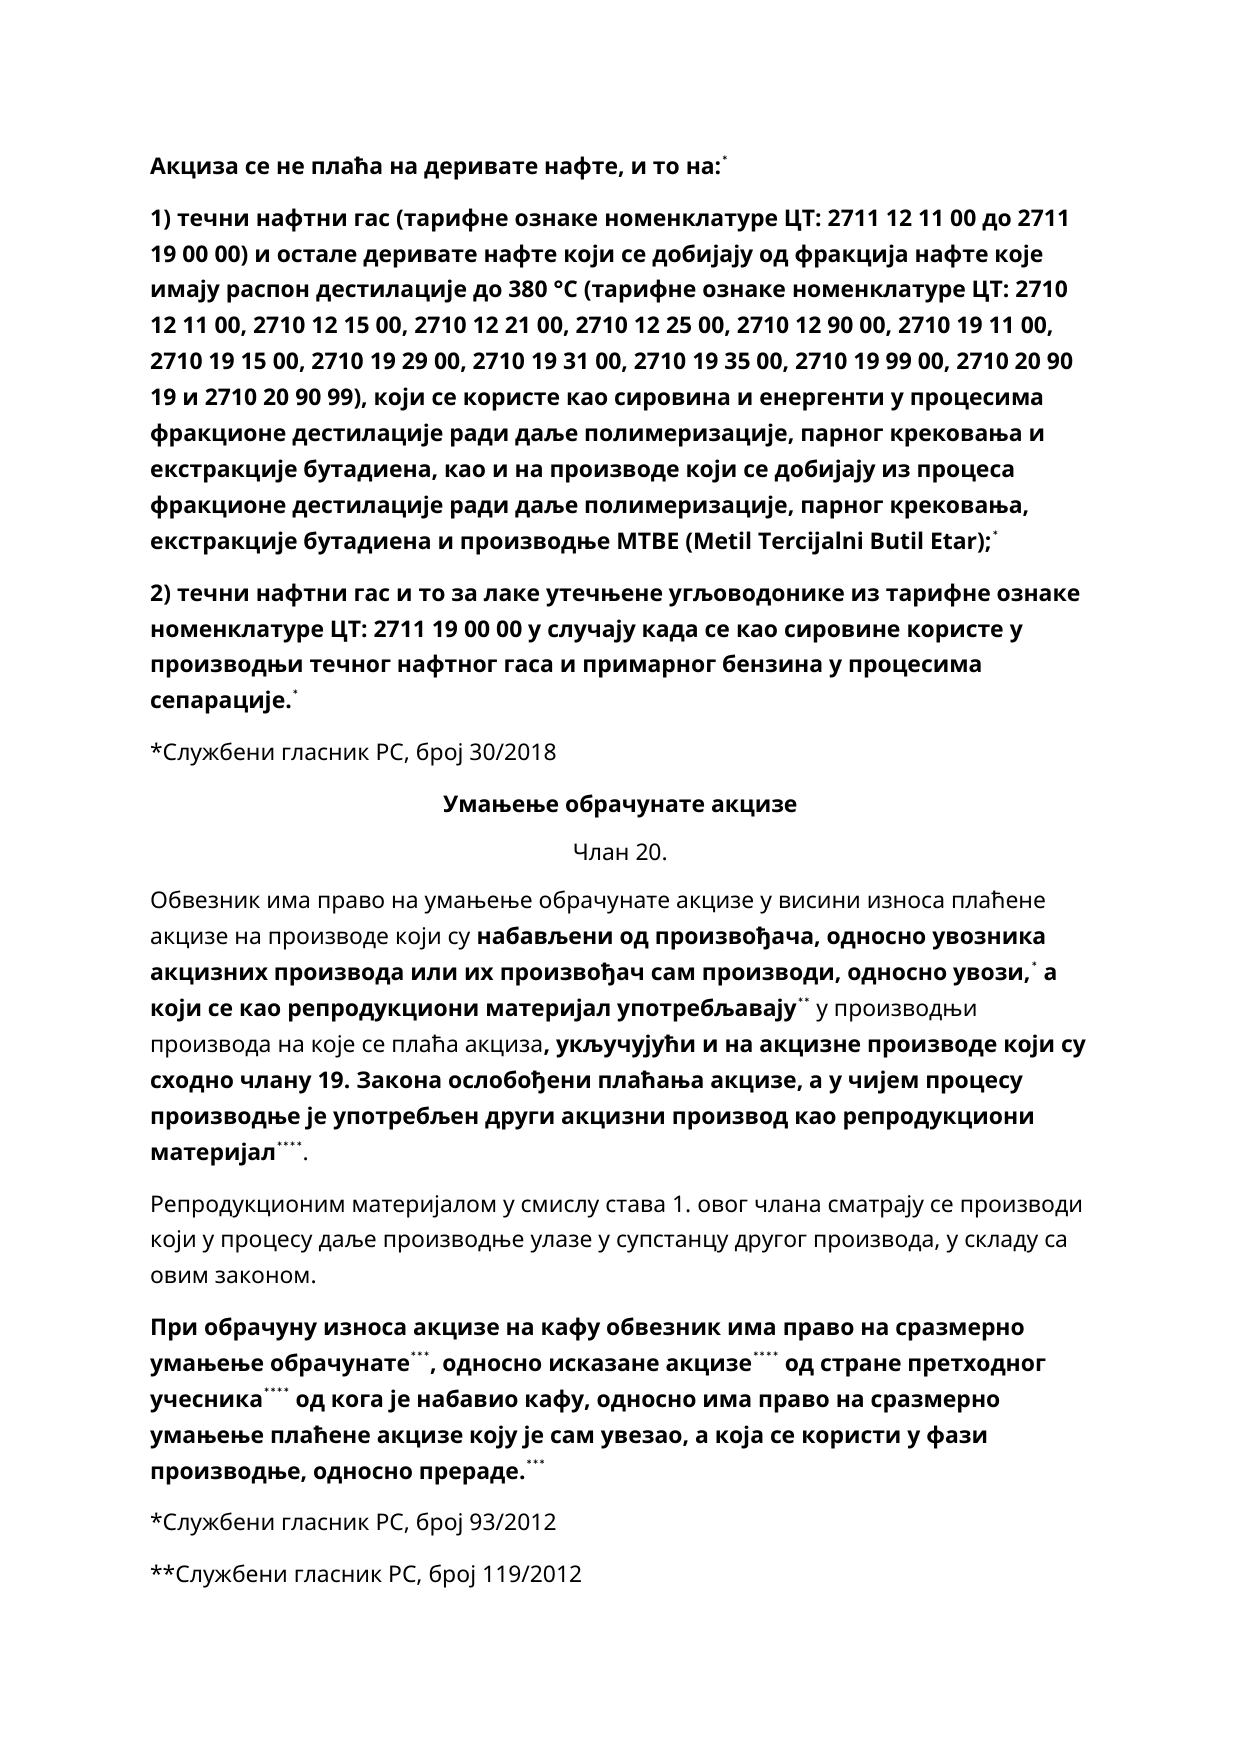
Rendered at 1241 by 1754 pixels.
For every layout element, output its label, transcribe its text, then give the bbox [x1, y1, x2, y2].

text **Службени гласник РС, број 119/2012 [150, 1558, 1090, 1589]
text Члан 20. [150, 836, 1090, 867]
text 1) течни нафтни гас (тарифне ознаке номенклатуре ЦТ: 2711 12 11 00 до 2711 19 00 00) и остале деривате нафте који се добијају од фракција нафте које имају распон дестилације до 380 °C (тарифне ознаке номенклатуре ЦТ: 2710 12 11 00, 2710 12 15 00, 2710 12 21 00, 2710 12 25 00, 2710 12 90 00, 2710 19 11 00, 2710 19 15 00, 2710 19 29 00, 2710 19 31 00, 2710 19 35 00, 2710 19 99 00, 2710 20 90 19 и 2710 20 90 99), који се користе као сировина и енергенти у процесима фракционе дестилације ради даље полимеризације, парног крековања и екстракције бутадиена, као и на производе који се добијају из процеса фракционе дестилације ради даље полимеризације, парног крековања, екстракције бутадиена и производње MTBE (Metil Tercijalni Butil Etar);* [150, 202, 1090, 556]
text Умањење обрачунате акцизе [150, 787, 1090, 819]
text 2) течни нафтни гас и то за лаке утечњене угљоводонике из тарифне ознаке номенклатуре ЦТ: 2711 19 00 00 у случају када се као сировине користе у производњи течног нафтног гаса и примарног бензина у процесима сепарације.* [150, 577, 1090, 716]
text *Службени гласник РС, број 30/2018 [150, 736, 1090, 767]
text Обвезник има право на умањење обрачунате акцизе у висини износа плаћене акцизе на производе који су набављени од произвођача, односно увозника акцизних производа или их произвођач сам производи, односно увози,* а који се као репродукциони материјал употребљавају** у производњи производа на које се плаћа акциза, укључујући и на акцизне производе који су сходно члану 19. Закона ослобођени плаћања акцизе, а у чијем процесу производње је употребљен други акцизни производ као репродукциони материјал****. [150, 884, 1090, 1167]
text Репродукционим материјалом у смислу става 1. овог члана сматрају се производи који у процесу даље производње улазе у супстанцу другог производа, у складу са овим законом. [150, 1187, 1090, 1291]
text Акциза се не плаћа на деривате нафте, и то на:* [150, 150, 1090, 181]
text При обрачуну износа акцизе на кафу обвезник има право на сразмерно умањење обрачунате***, односно исказане акцизе**** од стране претходног учесника**** од кога је набавио кафу, односно има право на сразмерно умањење плаћене акцизе коју је сам увезао, а која се користи у фази производње, односно прераде.*** [150, 1311, 1090, 1486]
text *Службени гласник РС, број 93/2012 [150, 1506, 1090, 1537]
